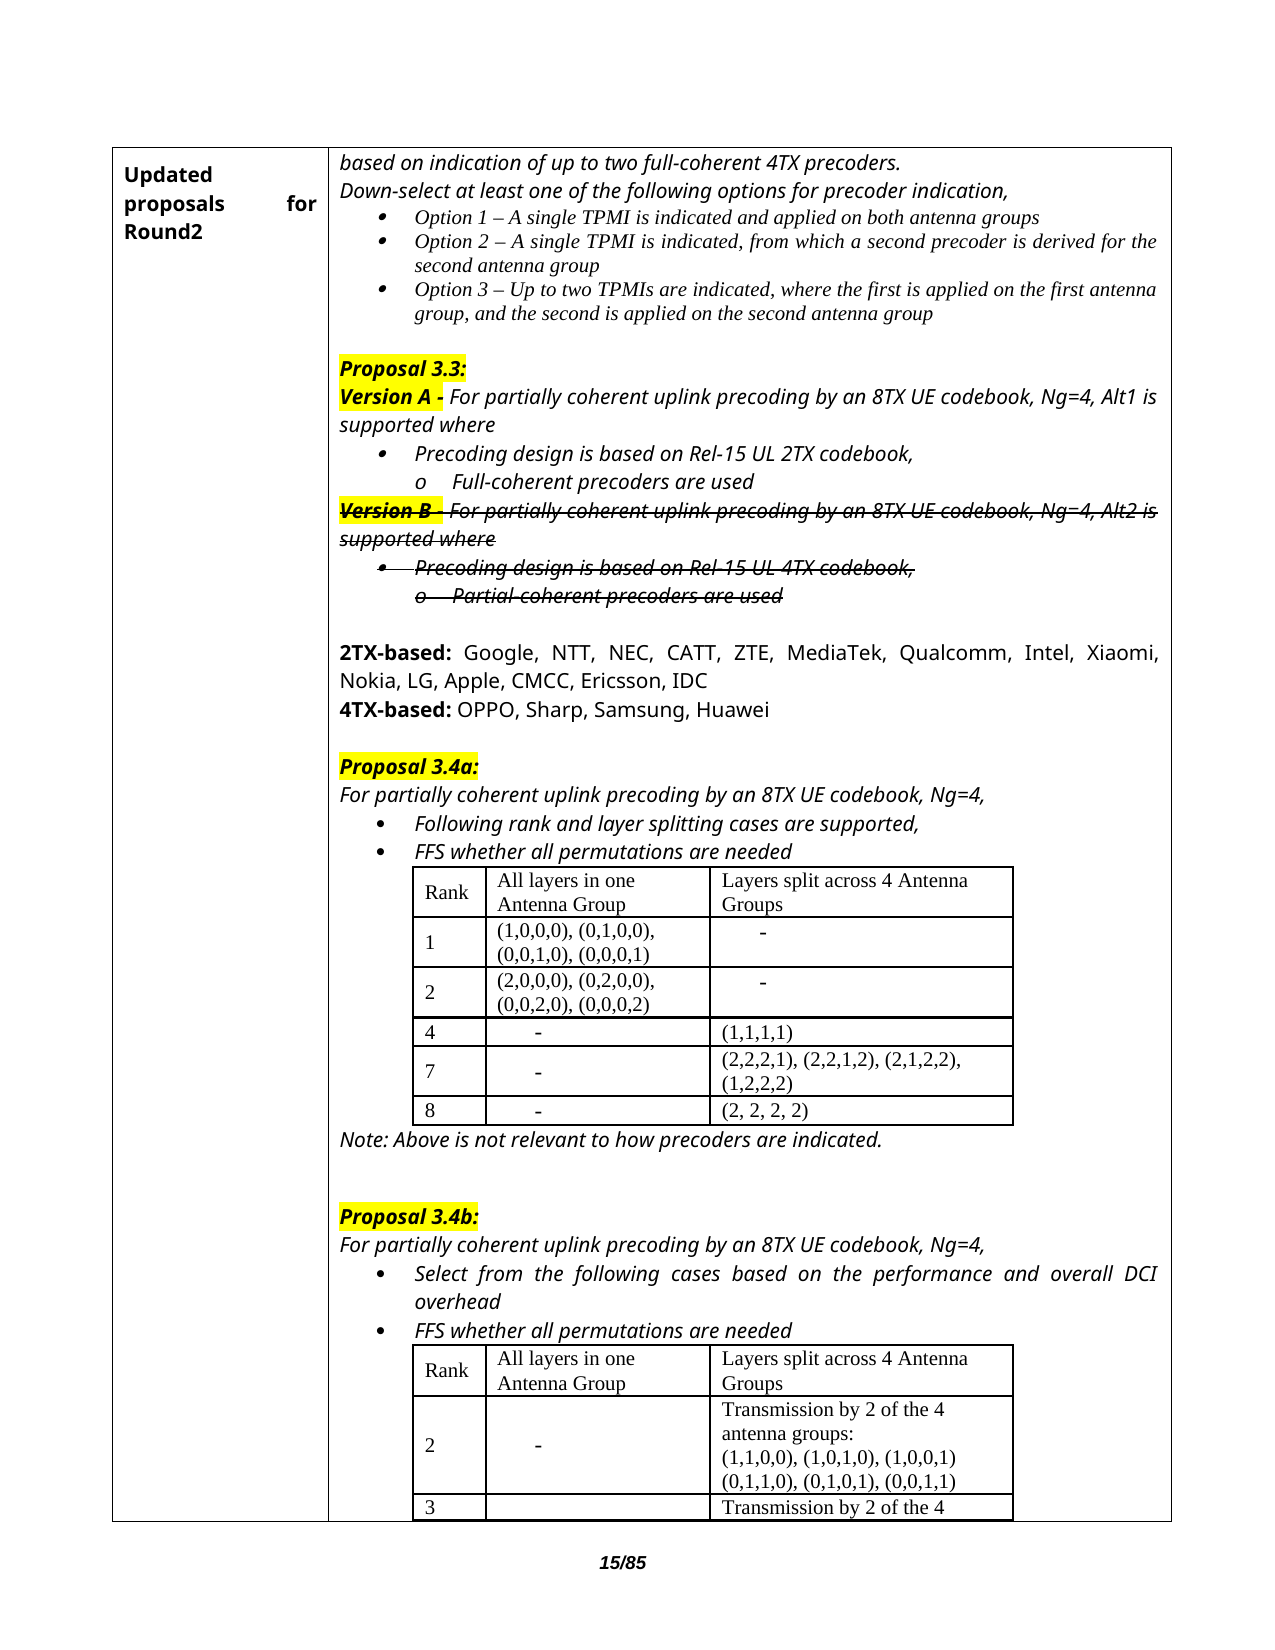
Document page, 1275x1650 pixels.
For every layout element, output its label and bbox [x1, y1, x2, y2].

table_cell [329, 148, 1171, 1521]
table_cell [113, 148, 328, 1521]
